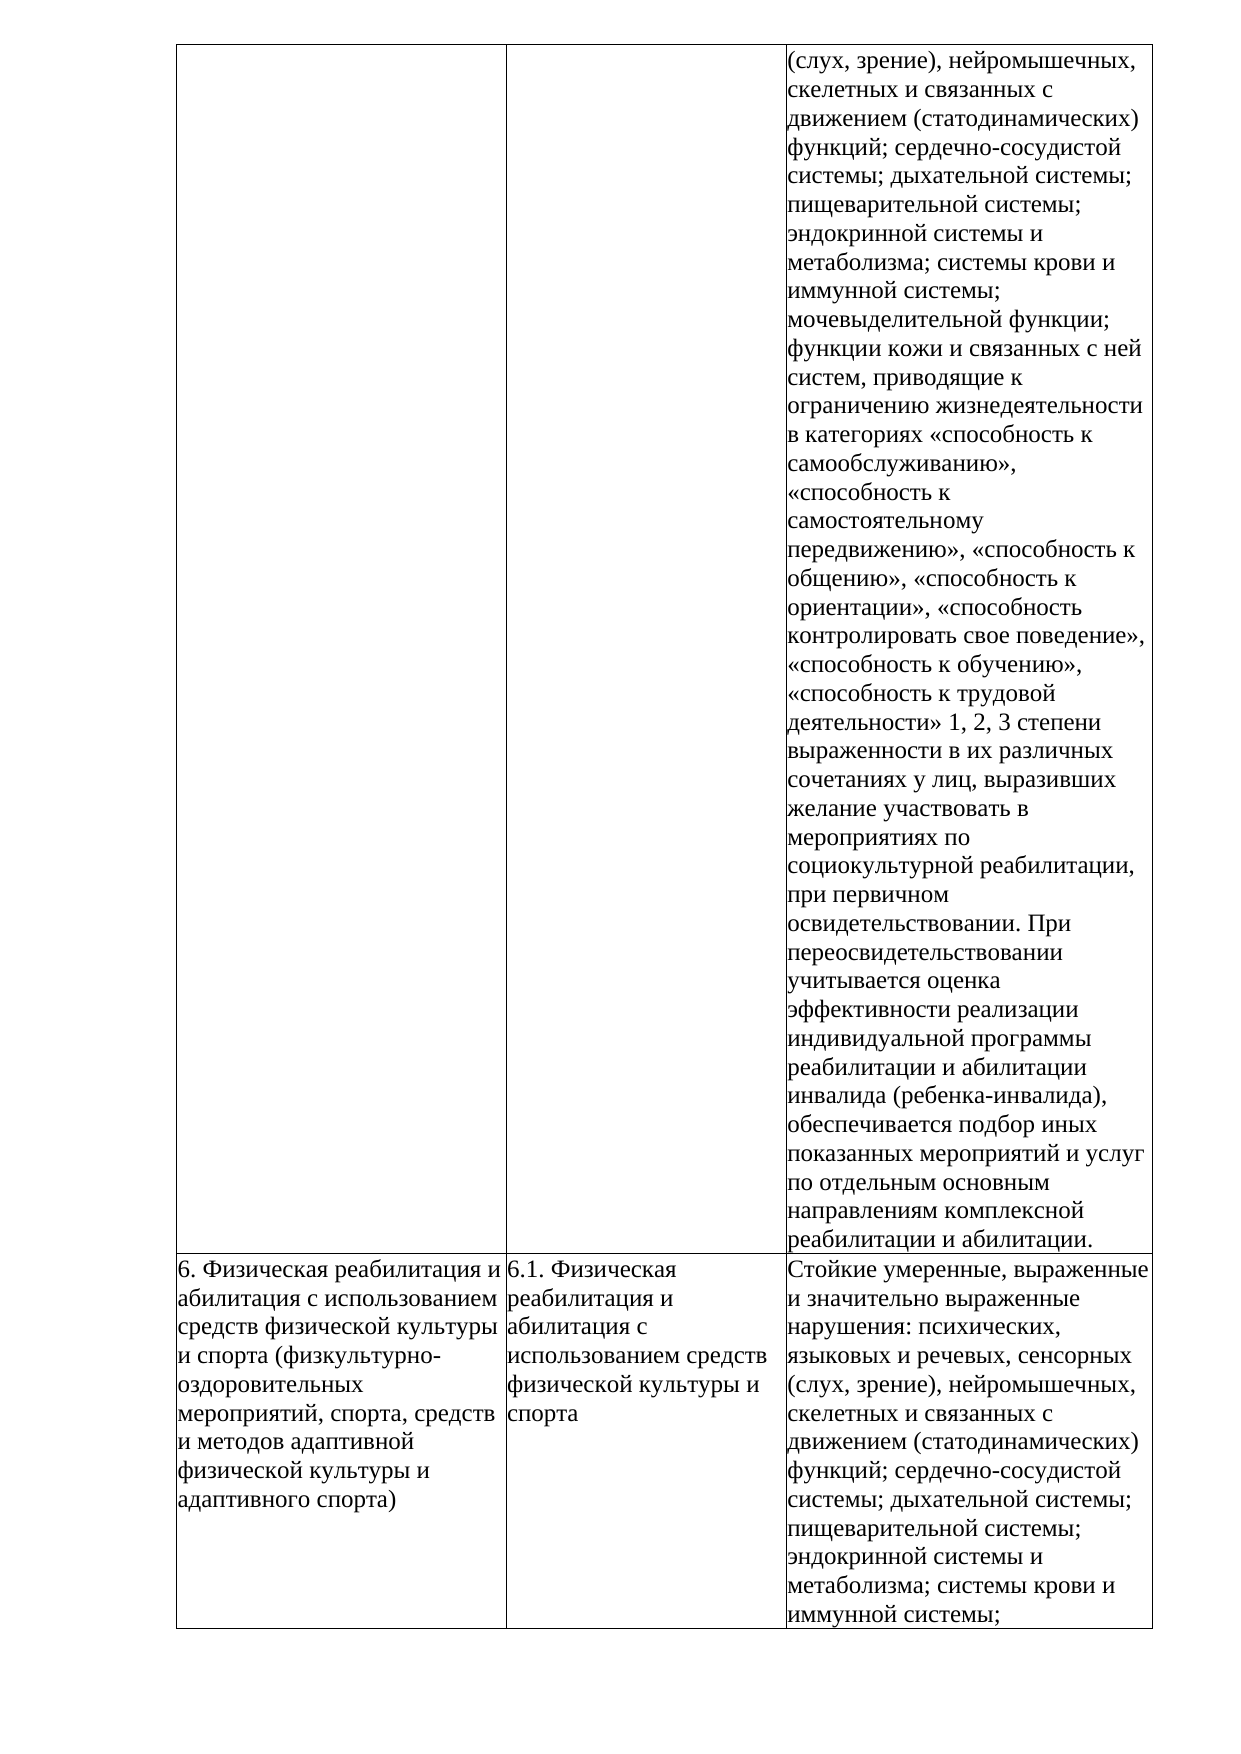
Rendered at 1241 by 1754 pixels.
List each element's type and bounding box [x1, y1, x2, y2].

table_cell [177, 1254, 506, 1628]
table_cell [507, 45, 786, 1253]
table_cell [787, 1254, 1152, 1628]
table_cell [787, 45, 1152, 1253]
table_cell [507, 1254, 786, 1628]
table_cell [177, 45, 506, 1253]
